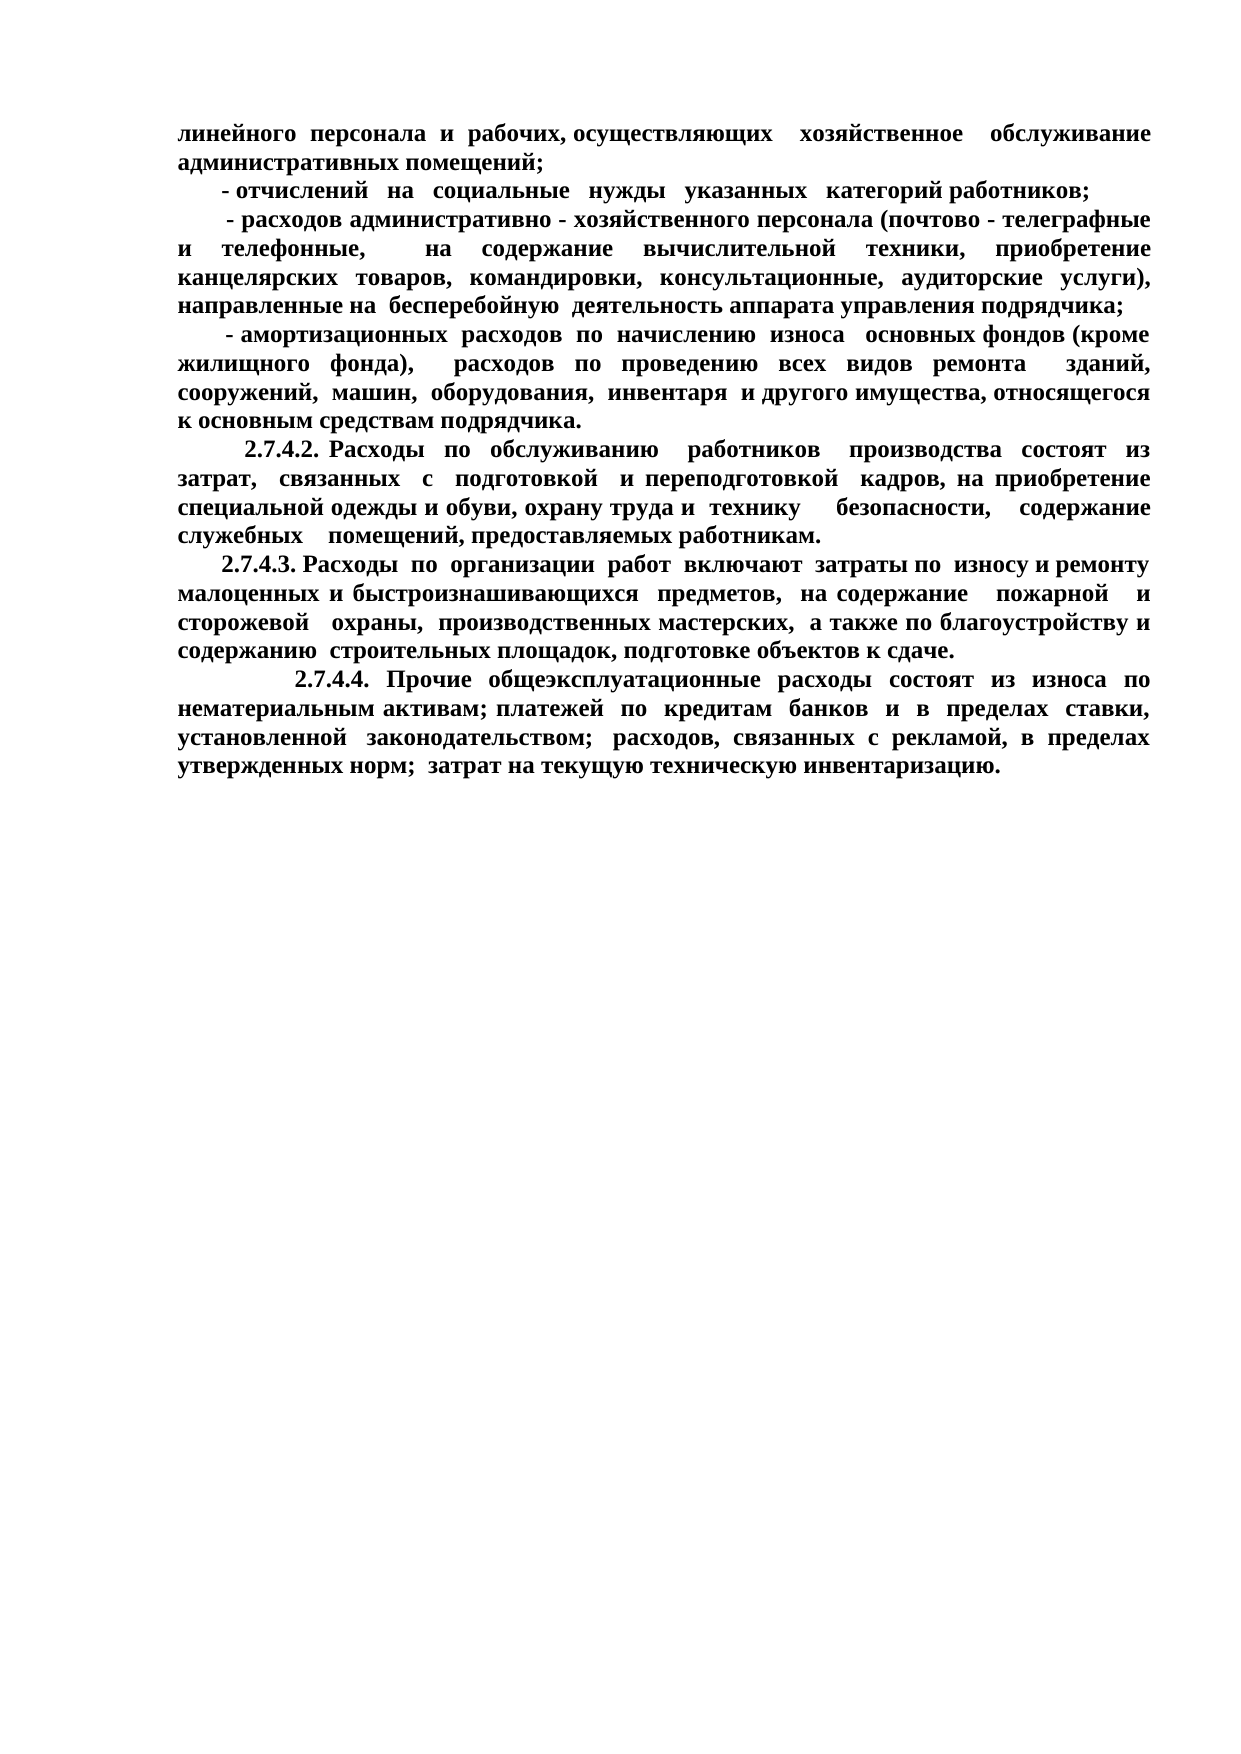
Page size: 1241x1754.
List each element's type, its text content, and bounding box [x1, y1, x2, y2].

text - отчислений на социальные нужды указанных категорий работников; [177, 176, 1152, 204]
text 2.7.4.2. Расходы по обслуживанию работников производства состоят из затрат, связанных с подготовкой и переподготовкой кадров, на приобретение специальной одежды и обуви, охрану труда и технику безопасности, содержание служебных помещений, предоставляемых работникам. [177, 434, 1152, 549]
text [177, 118, 1152, 176]
text 2.7.4.3. Расходы по организации работ включают затраты по износу и ремонту малоценных и быстроизнашивающихся предметов, на содержание пожарной и сторожевой охраны, производственных мастерских, а также по благоустройству и содержанию строительных площадок, подготовке объектов к сдаче. [177, 549, 1152, 664]
text 2.7.4.4. Прочие общеэксплуатационные расходы состоят из износа по нематериальным активам; платежей по кредитам банков и в пределах ставки, установленной законодательством; расходов, связанных с рекламой, в пределах утвержденных норм; затрат на текущую техническую инвентаризацию. [177, 664, 1152, 779]
text - расходов административно - хозяйственного персонала (почтово - телеграфные и телефонные, на содержание вычислительной техники, приобретение канцелярских товаров, командировки, консультационные, аудиторские услуги), направленные на бесперебойную деятельность аппарата управления подрядчика; [177, 204, 1152, 319]
text - амортизационных расходов по начислению износа основных фондов (кроме жилищного фонда), расходов по проведению всех видов ремонта зданий, сооружений, машин, оборудования, инвентаря и другого имущества, относящегося к основным средствам подрядчика. [177, 319, 1152, 434]
